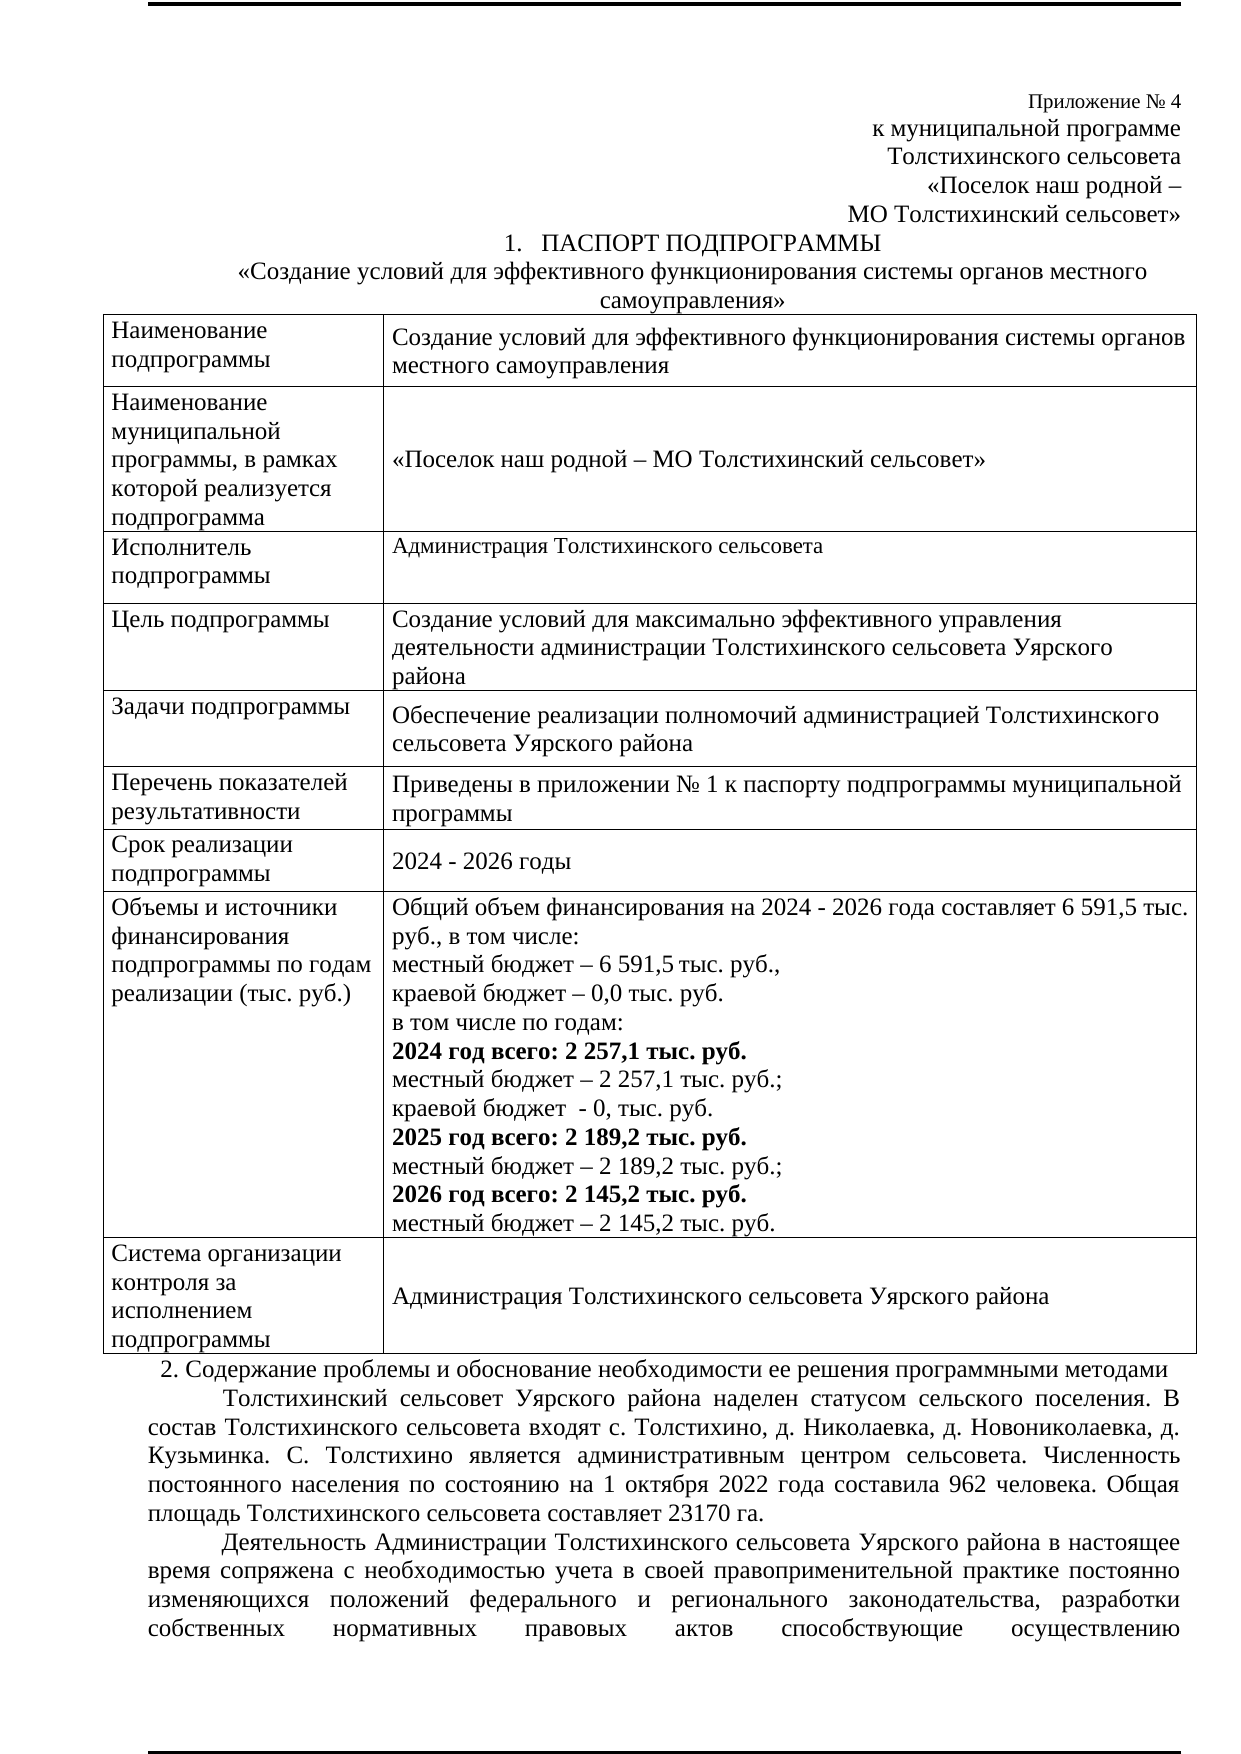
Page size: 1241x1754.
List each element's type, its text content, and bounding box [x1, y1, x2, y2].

table_cell Перечень показателей результативности [104, 767, 383, 828]
table_cell Объемы и источники финансирования подпрограммы по годам реализации (тыс. руб.) [104, 892, 383, 1237]
text 2. Содержание проблемы и обоснование необходимости ее решения программными методами [148, 1354, 1181, 1383]
table_cell Создание условий для максимально эффективного управления деятельности администрации Толстихинского сельсовета Уярского района [384, 604, 1196, 690]
text Приложение № 4 [781, 89, 1181, 113]
table_cell «Поселок наш родной – МО Толстихинский сельсовет» [384, 387, 1196, 531]
table_cell Администрация Толстихинского сельсовета [384, 532, 1196, 603]
table_cell Цель подпрограммы [104, 604, 383, 690]
title МО Толстихинский сельсовет» [783, 199, 1181, 228]
table_cell Наименование муниципальной программы, в рамках которой реализуется подпрограмма [104, 387, 383, 531]
table_cell Приведены в приложении № 1 к паспорту подпрограммы муниципальной программы [384, 767, 1196, 828]
title «Поселок наш родной – [783, 170, 1181, 199]
table_cell 2024 - 2026 годы [384, 830, 1196, 891]
table_cell Система организации контроля за исполнением подпрограммы [104, 1238, 383, 1353]
text «Создание условий для эффективного функционирования системы органов местного самоуправления» [204, 256, 1181, 314]
table_cell Администрация Толстихинского сельсовета Уярского района [384, 1238, 1196, 1353]
title к муниципальной программе [148, 113, 1181, 141]
list ПАСПОРТ ПОДПРОГРАММЫ [204, 228, 1181, 256]
table_cell Задачи подпрограммы [104, 691, 383, 766]
table_header Наименование подпрограммы [104, 315, 383, 386]
table_cell Обеспечение реализации полномочий администрацией Толстихинского сельсовета Уярского района [384, 691, 1196, 766]
table_cell Исполнитель подпрограммы [104, 532, 383, 603]
text Толстихинский сельсовет Уярского района наделен статусом сельского поселения. В состав Толстихинского сельсовета входят с. Толстихино, д. Николаевка, д. Новониколаевка, д. Кузьминка. С. Толстихино является административным центром сельсовета. Численность постоянного населения по состоянию на 1 октября 2022 года составила 962 человека. Общая площадь Толстихинского сельсовета составляет 23170 га. [148, 1383, 1181, 1527]
title Толстихинского сельсовета [148, 141, 1181, 170]
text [148, 1527, 1181, 1642]
table_header Создание условий для эффективного функционирования системы органов местного самоуправления [384, 315, 1196, 386]
table_cell Общий объем финансирования на 2024 - 2026 года составляет 6 591,5 тыс. руб., в том числе: местный бюджет – 6 591,5 тыс. руб., краевой бюджет – 0,0 тыс. руб. в том числе по годам: 2024 год всего: 2 257,1 тыс. руб. местный бюджет – 2 257,1 тыс. руб.; краевой бюджет - 0, тыс. руб. 2025 год всего: 2 189,2 тыс. руб. местный бюджет – 2 189,2 тыс. руб.; 2026 год всего: 2 145,2 тыс. руб. местный бюджет – 2 145,2 тыс. руб. [384, 892, 1196, 1237]
table_cell Срок реализации подпрограммы [104, 830, 383, 891]
